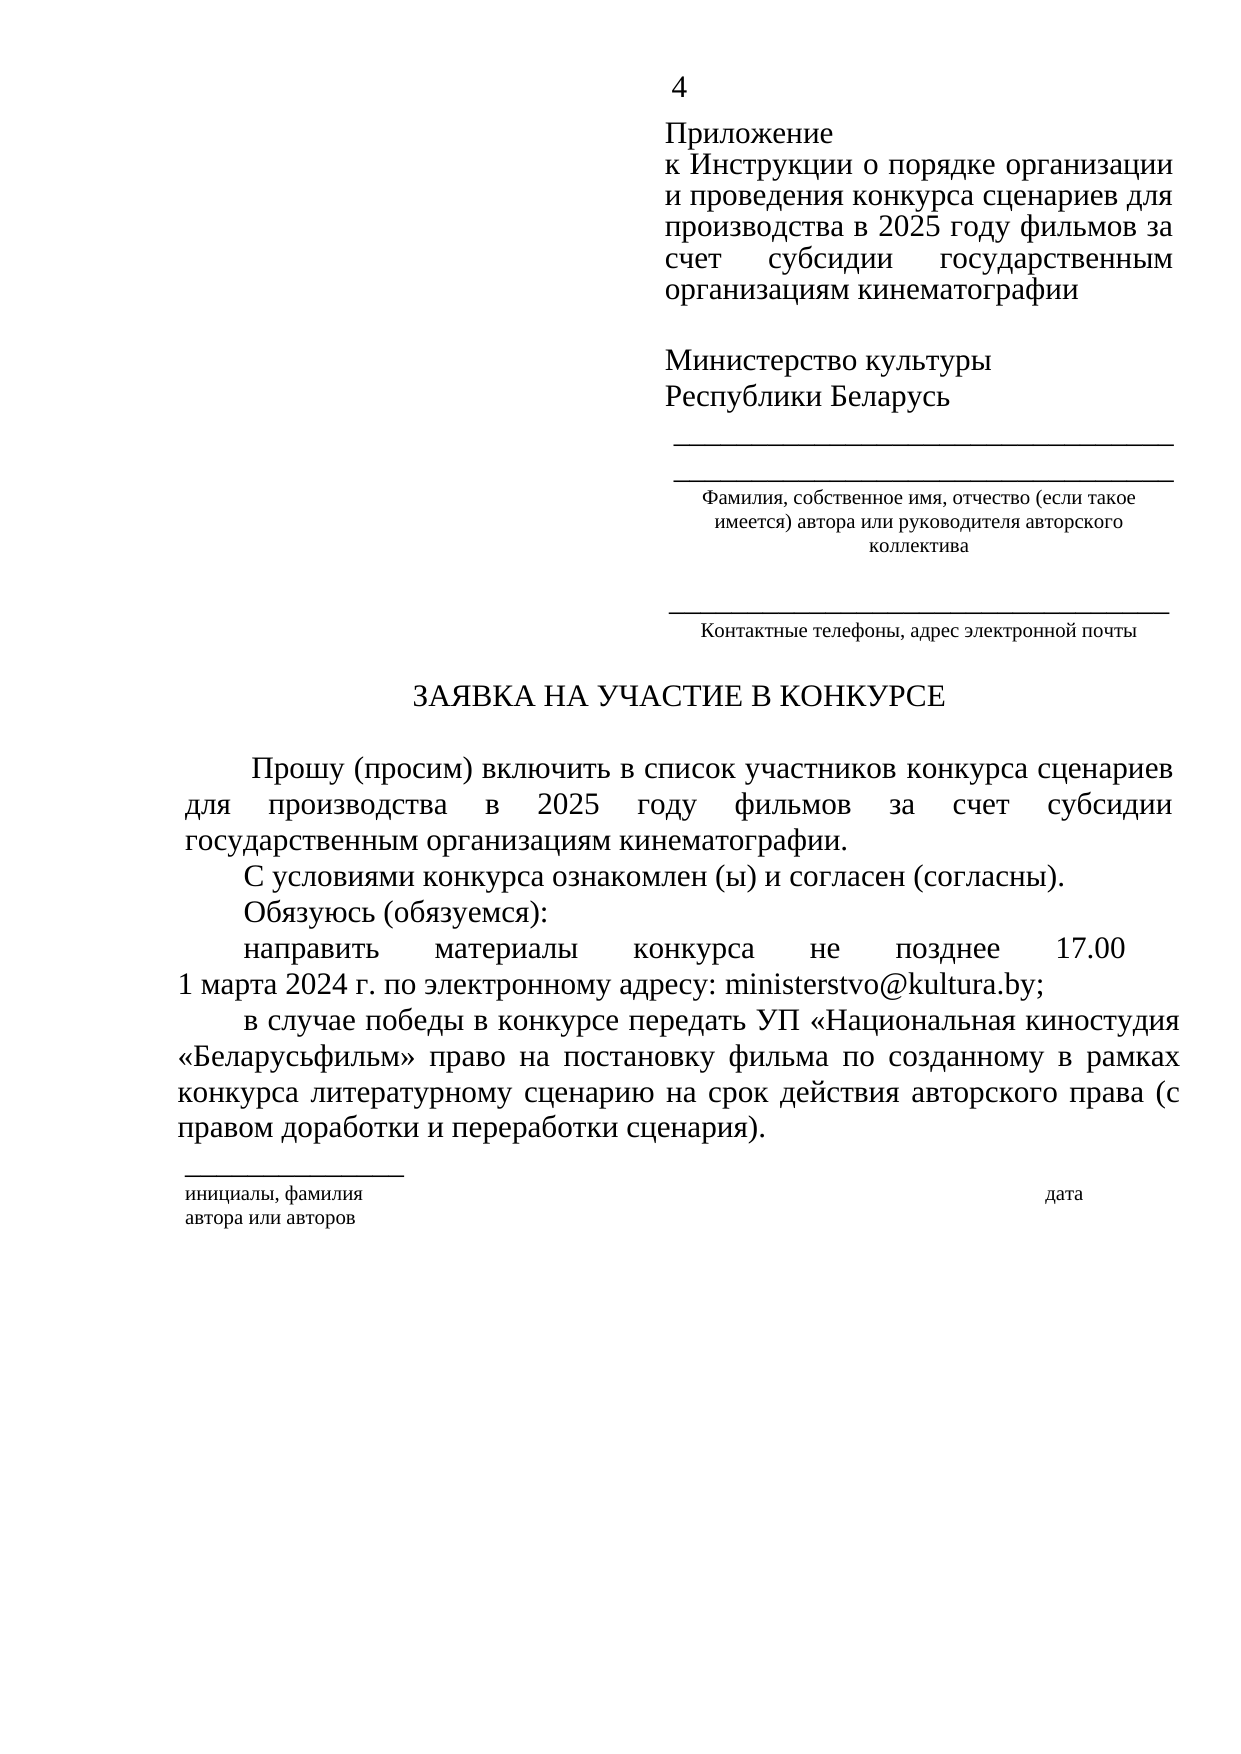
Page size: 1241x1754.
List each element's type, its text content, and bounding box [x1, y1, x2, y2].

text в случае победы в конкурсе передать УП «Национальная киностудия «Беларусьфильм» право на постановку фильма по созданному в рамках конкурса литературному сценарию на срок действия авторского права (с правом доработки и переработки сценария). [177, 1001, 1181, 1145]
text ________________________________ [664, 582, 1173, 617]
text Контактные телефоны, адрес электронной почты [664, 617, 1173, 642]
text Прошу (просим) включить в список участников конкурса сценариев для производства в 2025 году фильмов за счет субсидии государственным организациям кинематографии. [185, 749, 1173, 857]
text ______________ [185, 1145, 1173, 1181]
text Приложение [664, 118, 1173, 149]
text автора или авторов [185, 1205, 1173, 1229]
text инициалы, фамилия дата [185, 1181, 1173, 1205]
text ________________________________________________________________ [664, 413, 1173, 485]
text Обязуюсь (обязуемся): [177, 893, 1181, 929]
text ЗАЯВКА НА УЧАСТИЕ В КОНКУРСЕ [185, 677, 1173, 713]
text Министерство культуры [664, 342, 1173, 377]
text Республики Беларусь [664, 377, 1173, 413]
text к Инструкции о порядке организации и проведения конкурса сценариев для производства в 2025 году фильмов за счет субсидии государственным организациям кинематографии [664, 149, 1173, 306]
text С условиями конкурса ознакомлен (ы) и согласен (согласны). [177, 857, 1181, 893]
text Фамилия, собственное имя, отчество (если такое имеется) автора или руководителя авторского коллектива [664, 485, 1173, 557]
text направить материалы конкурса не позднее 17.00 1 марта 2024 г. по электронному адресу: ministerstvo@kultura.by; [177, 929, 1181, 1001]
